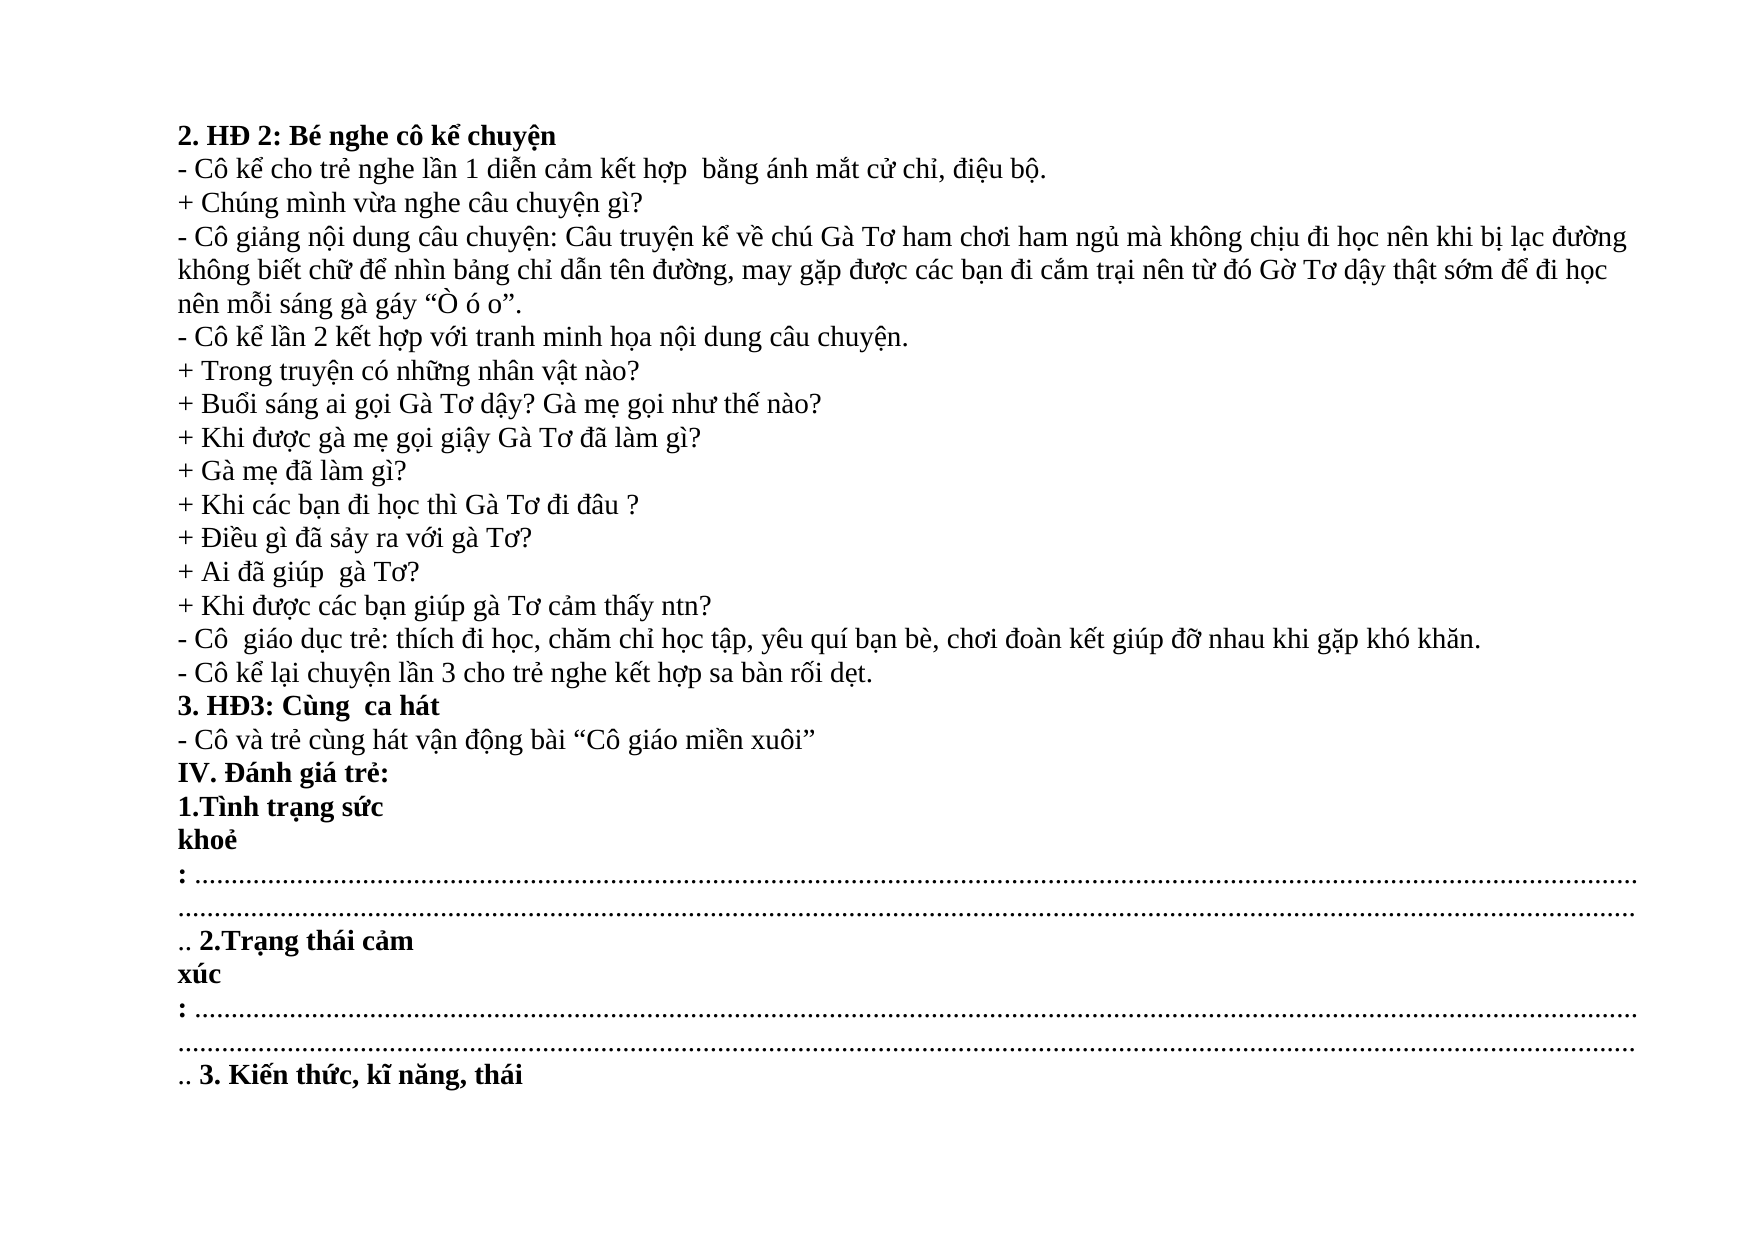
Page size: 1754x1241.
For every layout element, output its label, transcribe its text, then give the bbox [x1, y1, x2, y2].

text - Cô kể lại chuyện lần 3 cho trẻ nghe kết hợp sa bàn rối dẹt. [177, 655, 1639, 688]
text + Khi được các bạn giúp gà Tơ cảm thấy ntn? [177, 588, 1639, 621]
text - Cô và trẻ cùng hát vận động bài “Cô giáo miền xuôi” [177, 722, 1639, 755]
text + Buổi sáng ai gọi Gà Tơ dậy? Gà mẹ gọi như thế nào? [177, 386, 1639, 420]
text 2. HĐ 2: Bé nghe cô kể chuyện [177, 118, 1639, 152]
text + Khi các bạn đi học thì Gà Tơ đi đâu ? [177, 487, 1639, 521]
text + Khi được gà mẹ gọi giậy Gà Tơ đã làm gì? [177, 420, 1639, 453]
text - Cô giáo dục trẻ: thích đi học, chăm chỉ học tập, yêu quí bạn bè, chơi đoàn kết giúp đỡ nhau khi gặp khó khăn. [177, 621, 1639, 655]
text IV. Đánh giá trẻ: [177, 755, 1639, 789]
text + Chúng mình vừa nghe câu chuyện gì? [177, 185, 1639, 219]
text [177, 789, 1639, 1091]
text + Trong truyện có những nhân vật nào? [177, 353, 1639, 386]
text + Gà mẹ đã làm gì? [177, 453, 1639, 487]
text + Ai đã giúp gà Tơ? [177, 554, 1639, 588]
text - Cô kể lần 2 kết hợp với tranh minh họa nội dung câu chuyện. [177, 319, 1639, 353]
text - Cô giảng nội dung câu chuyện: Câu truyện kể về chú Gà Tơ ham chơi ham ngủ mà không chịu đi học nên khi bị lạc đường không biết chữ để nhìn bảng chỉ dẫn tên đường, may gặp được các bạn đi cắm trại nên từ đó Gờ Tơ dậy thật sớm để đi học nên mỗi sáng gà gáy “Ò ó o”. [177, 219, 1639, 319]
text 3. HĐ3: Cùng ca hát [177, 688, 1639, 722]
text - Cô kể cho trẻ nghe lần 1 diễn cảm kết hợp bằng ánh mắt cử chỉ, điệu bộ. [177, 152, 1639, 185]
text + Điều gì đã sảy ra với gà Tơ? [177, 521, 1639, 554]
